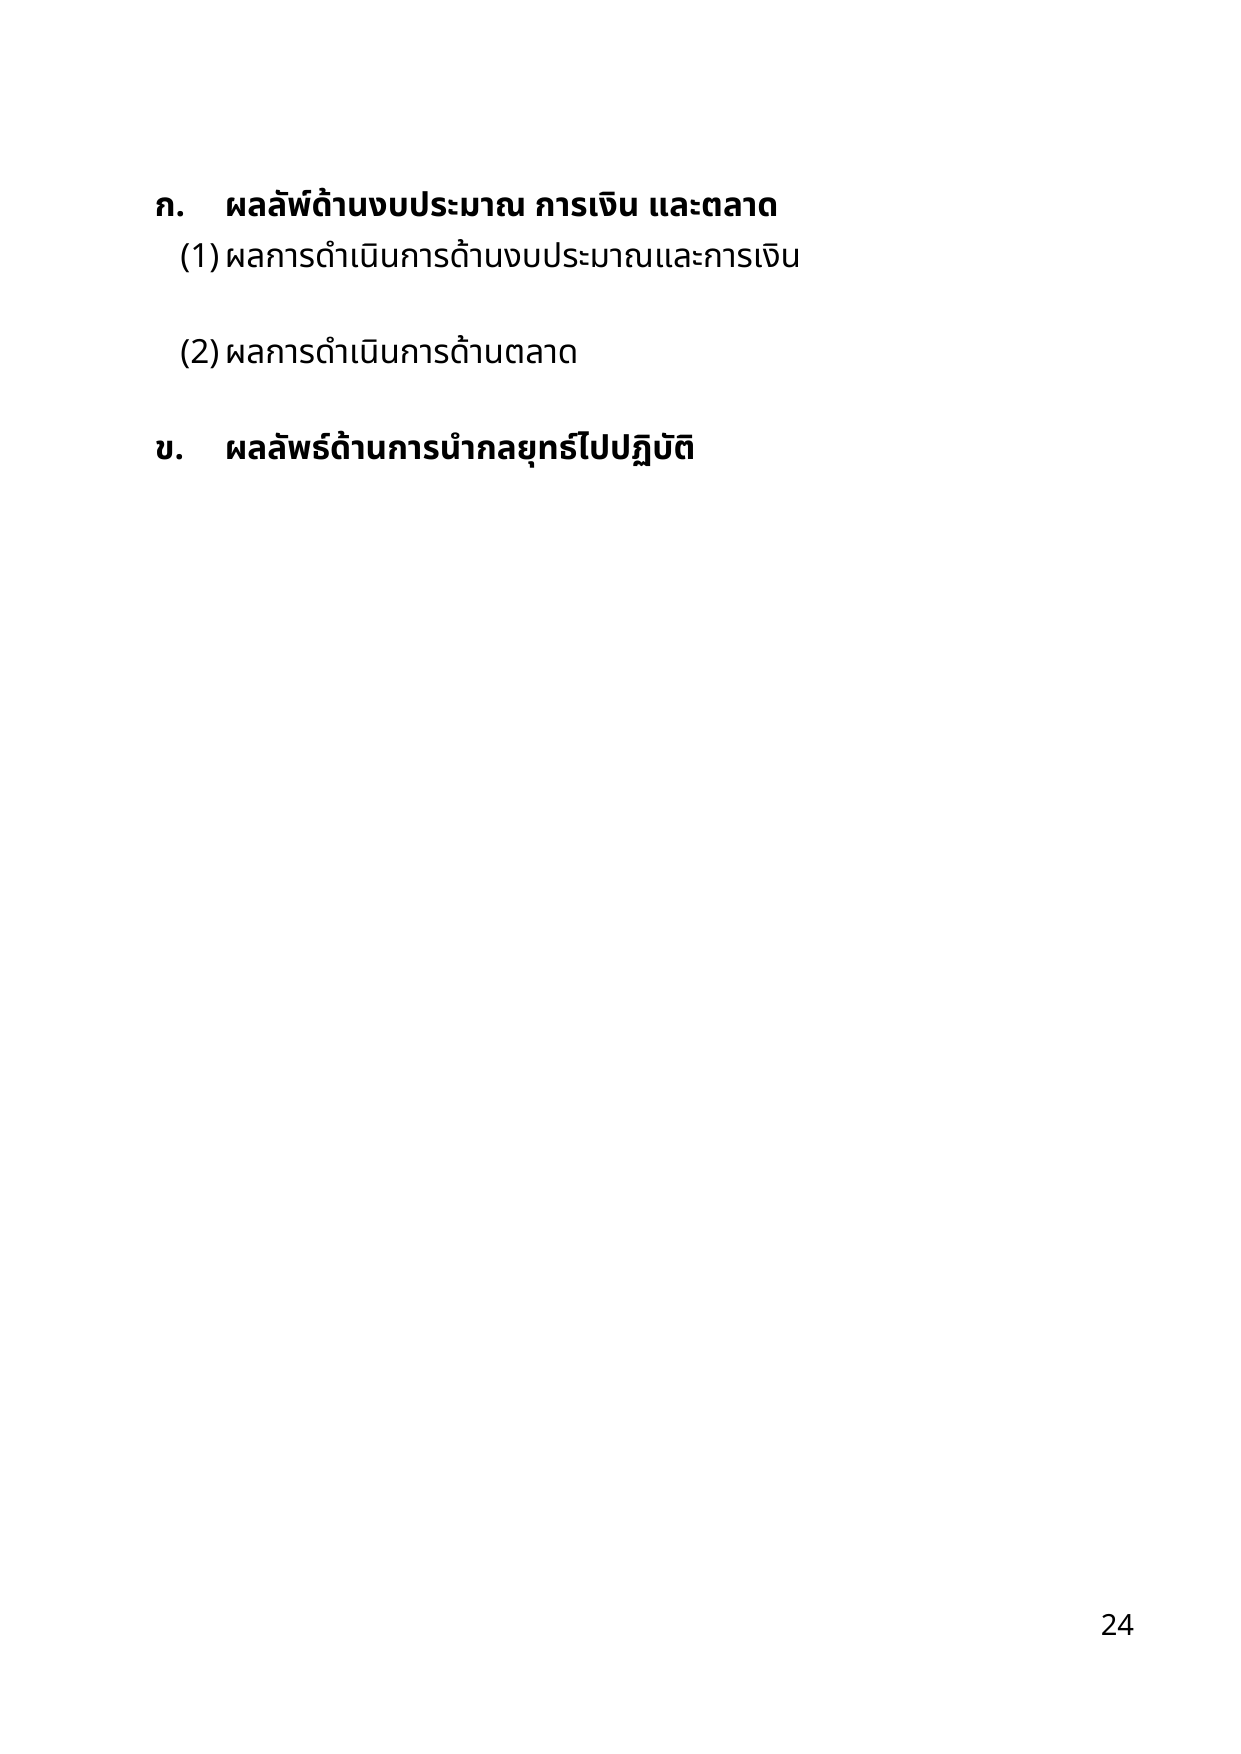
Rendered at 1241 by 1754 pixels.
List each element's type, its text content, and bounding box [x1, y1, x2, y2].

text ข. ผลลัพธ์ด้านการนำกลยุทธ์ไปปฏิบัติ [106, 424, 1134, 474]
text (2) ผลการดำเนินการด้านตลาด [106, 328, 1134, 378]
text (1) ผลการดำเนินการด้านงบประมาณและการเงิน [106, 232, 1134, 282]
text ก. ผลลัพ์ด้านงบประมาณ การเงิน และตลาด [106, 181, 1134, 232]
